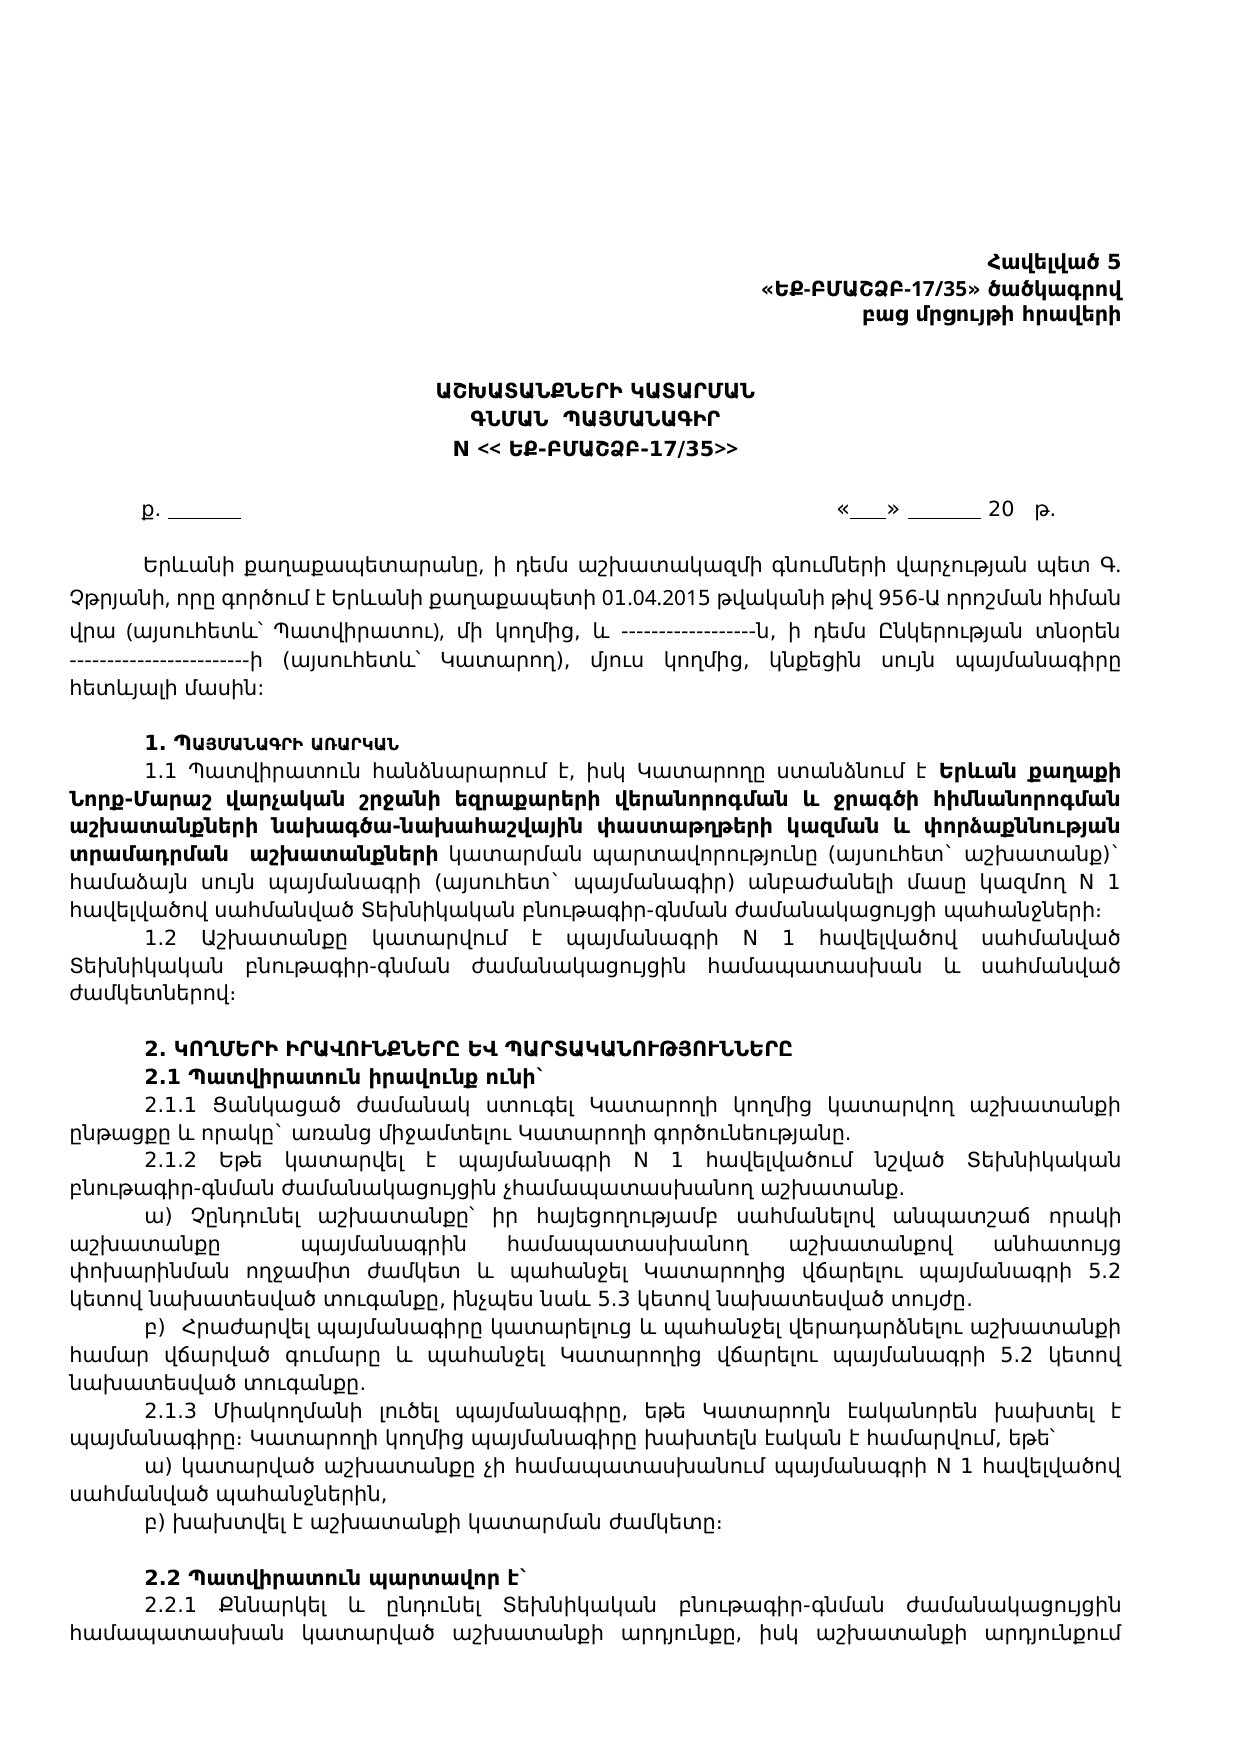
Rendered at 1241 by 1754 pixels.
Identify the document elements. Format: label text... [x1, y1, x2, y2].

text 1. Պայմանագրի առարկան [69, 731, 1121, 755]
text 2.1.1 Ցանկացած ժամանակ ստուգել Կատարողի կողմից կատարվող աշխատանքի ընթացքը և որակը` առանց միջամտելու Կատարողի գործունեությանը. [69, 1093, 1121, 1145]
text բ) Հրաժարվել պայմանագիրը կատարելուց և պահանջել վերադարձնելու աշխատանքի համար վճարված գումարը և պահանջել Կատարողից վճարելու պայմանագրի 5.2 կետով նախատեսված տուգանքը. [69, 1315, 1121, 1395]
text ԳՆՄԱՆ ՊԱՅՄԱՆԱԳԻՐ [54, 407, 1121, 431]
text «ԵՔ-ԲՄԱՇՁԲ-17/35» ծածկագրով [69, 274, 1121, 302]
text ք. « » 20 թ. [69, 495, 1121, 521]
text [69, 1593, 1121, 1645]
text ա) Չընդունել աշխատանքը՝ իր հայեցողությամբ սահմանելով անպատշաճ որակի աշխատանքը պայմանագրին համապատասխանող աշխատանքով անհատույց փոխարինման ողջամիտ ժամկետ և պահանջել Կատարողից վճարելու պայմանագրի 5.2 կետով նախատեսված տուգանքը, ինչպես նաև 5.3 կետով նախատեսված տույժը. [69, 1204, 1121, 1312]
text ԱՇԽԱՏԱՆՔՆԵՐԻ ԿԱՏԱՐՄԱՆ [54, 379, 1121, 403]
text 2. ԿՈՂՄԵՐԻ ԻՐԱՎՈՒՆՔՆԵՐԸ ԵՎ ՊԱՐՏԱԿԱՆՈՒԹՅՈՒՆՆԵՐԸ [69, 1037, 1121, 1061]
text 2.1 Պատվիրատուն իրավունք ունի` [69, 1065, 1121, 1089]
text 2.1.3 Միակողմանի լուծել պայմանագիրը, եթե Կատարողն էականորեն խախտել է պայմանագիրը։ Կատարողի կողմից պայմանագիրը խախտելն էական է համարվում, եթե՝ [69, 1399, 1121, 1451]
text 1.2 Աշխատանքը կատարվում է պայմանագրի N 1 հավելվածով սահմանված Տեխնիկական բնութագիր-գնման ժամանակացույցին համապատասխան և սահմանված ժամկետներով։ [69, 926, 1121, 1006]
text 2.1.2 Եթե կատարվել է պայմանագրի N 1 հավելվածում նշված Տեխնիկական բնութագիր-գնման ժամանակացույցին չհամապատասխանող աշխատանք. [69, 1148, 1121, 1200]
text 2.2 Պատվիրատուն պարտավոր է` [69, 1566, 1121, 1590]
text բ) խախտվել է աշխատանքի կատարման ժամկետը։ [69, 1510, 1121, 1534]
text 1.1 Պատվիրատուն հանձնարարում է, իսկ Կատարողը ստանձնում է Երևան քաղաքի Նորք-Մարաշ վարչական շրջանի եզրաքարերի վերանորոգման և ջրագծի հիմնանորոգման աշխատանքների նախագծա-նախահաշվային փաստաթղթերի կազման և փորձաքննության տրամադրման աշխատանքների կատարման պարտավորությունը (այսուհետ` աշխատանք)` համաձայն սույն պայմանագրի (այսուհետ` պայմանագիր) անբաժանելի մասը կազմող N 1 հավելվածով սահմանված Տեխնիկական բնութագիր-գնման ժամանակացույցի պահանջների։ [69, 759, 1121, 922]
text Երևանի քաղաքապետարանը, ի դեմս աշխատակազմի գնումների վարչության պետ Գ. Չթրյանի, որը գործում է Երևանի քաղաքապետի 01.04.2015 թվականի թիվ 956-Ա որոշման հիման վրա (այսուհետև՝ Պատվիրատու), մի կողմից, և ------------------ն, ի դեմս Ընկերության տնօրեն ------------------------ի (այսուհետև՝ Կատարող), մյուս կողմից, կնքեցին սույն պայմանագիրը հետևյալի մասին: [69, 551, 1121, 700]
text ա) կատարված աշխատանքը չի համապատասխանում պայմանագրի N 1 հավելվածով սահմանված պահանջներին, [69, 1454, 1121, 1506]
text Հավելված 5 [69, 250, 1121, 274]
text բաց մրցույթի հրավերի [69, 302, 1121, 327]
text N << ԵՔ-ԲՄԱՇՁԲ-17/35>> [69, 434, 1121, 463]
